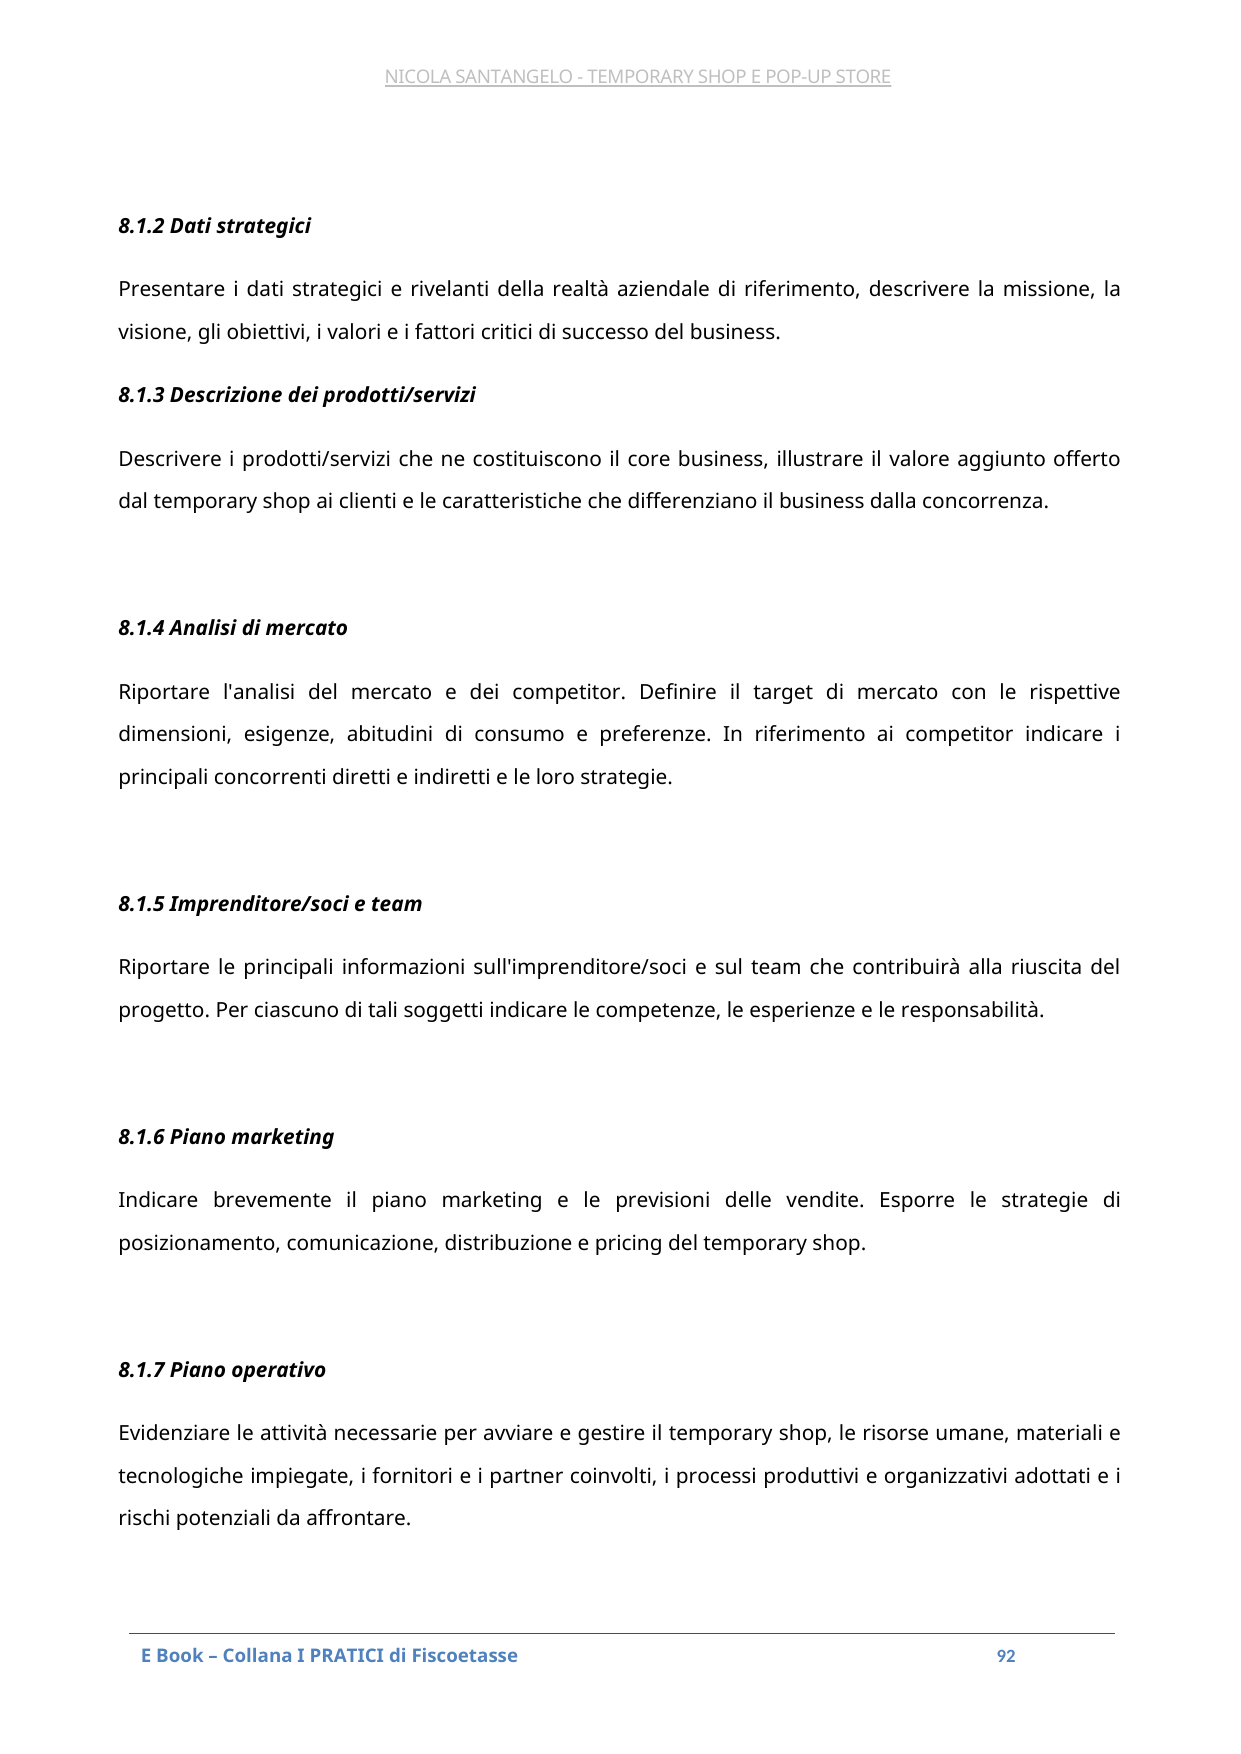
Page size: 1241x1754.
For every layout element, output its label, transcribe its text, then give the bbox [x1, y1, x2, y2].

text Riportare l'analisi del mercato e dei competitor. Definire il target di mercato con le rispettive dimensioni, esigenze, abitudini di consumo e preferenze. In riferimento ai competitor indicare i principali concorrenti diretti e indiretti e le loro strategie. [118, 677, 1122, 791]
subtitle 8.1.4 Analisi di mercato [118, 613, 1122, 642]
subtitle 8.1.6 Piano marketing [118, 1122, 1122, 1150]
subtitle 8.1.3 Descrizione dei prodotti/servizi [118, 381, 1122, 409]
text Riportare le principali informazioni sull'imprenditore/soci e sul team che contribuirà alla riuscita del progetto. Per ciascuno di tali soggetti indicare le competenze, le esperienze e le responsabilità. [118, 952, 1122, 1023]
subtitle 8.1.5 Imprenditore/soci e team [118, 889, 1122, 917]
text Evidenziare le attività necessarie per avviare e gestire il temporary shop, le risorse umane, materiali e tecnologiche impiegate, i fornitori e i partner coinvolti, i processi produttivi e organizzativi adottati e i rischi potenziali da affrontare. [118, 1418, 1122, 1532]
text Indicare brevemente il piano marketing e le previsioni delle vendite. Esporre le strategie di posizionamento, comunicazione, distribuzione e pricing del temporary shop. [118, 1185, 1122, 1256]
text Descrivere i prodotti/servizi che ne costituiscono il core business, illustrare il valore aggiunto offerto dal temporary shop ai clienti e le caratteristiche che differenziano il business dalla concorrenza. [118, 444, 1122, 515]
text Presentare i dati strategici e rivelanti della realtà aziendale di riferimento, descrivere la missione, la visione, gli obiettivi, i valori e i fattori critici di successo del business. [118, 274, 1122, 346]
subtitle 8.1.2 Dati strategici [118, 211, 1122, 239]
subtitle 8.1.7 Piano operativo [118, 1355, 1122, 1383]
